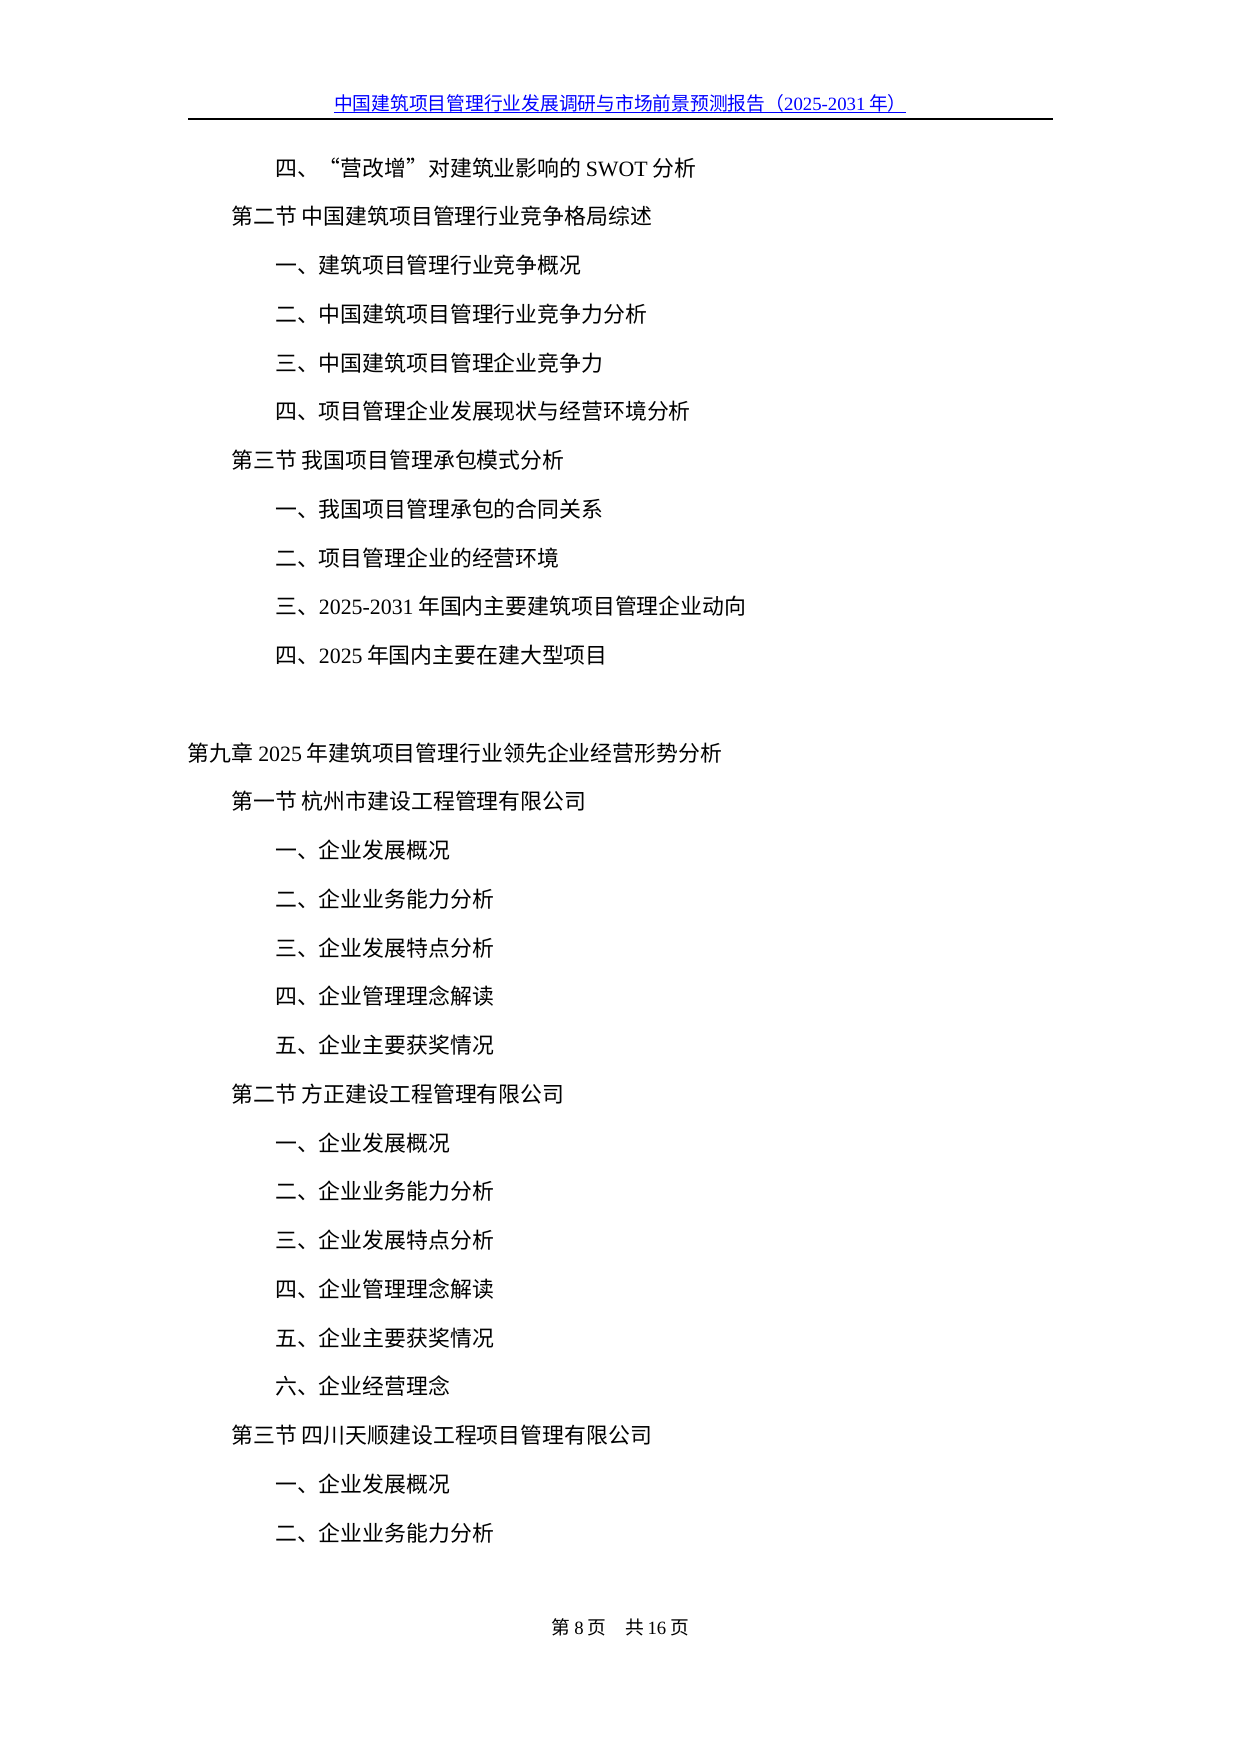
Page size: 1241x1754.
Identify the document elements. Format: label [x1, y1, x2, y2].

text [187, 150, 1053, 1548]
